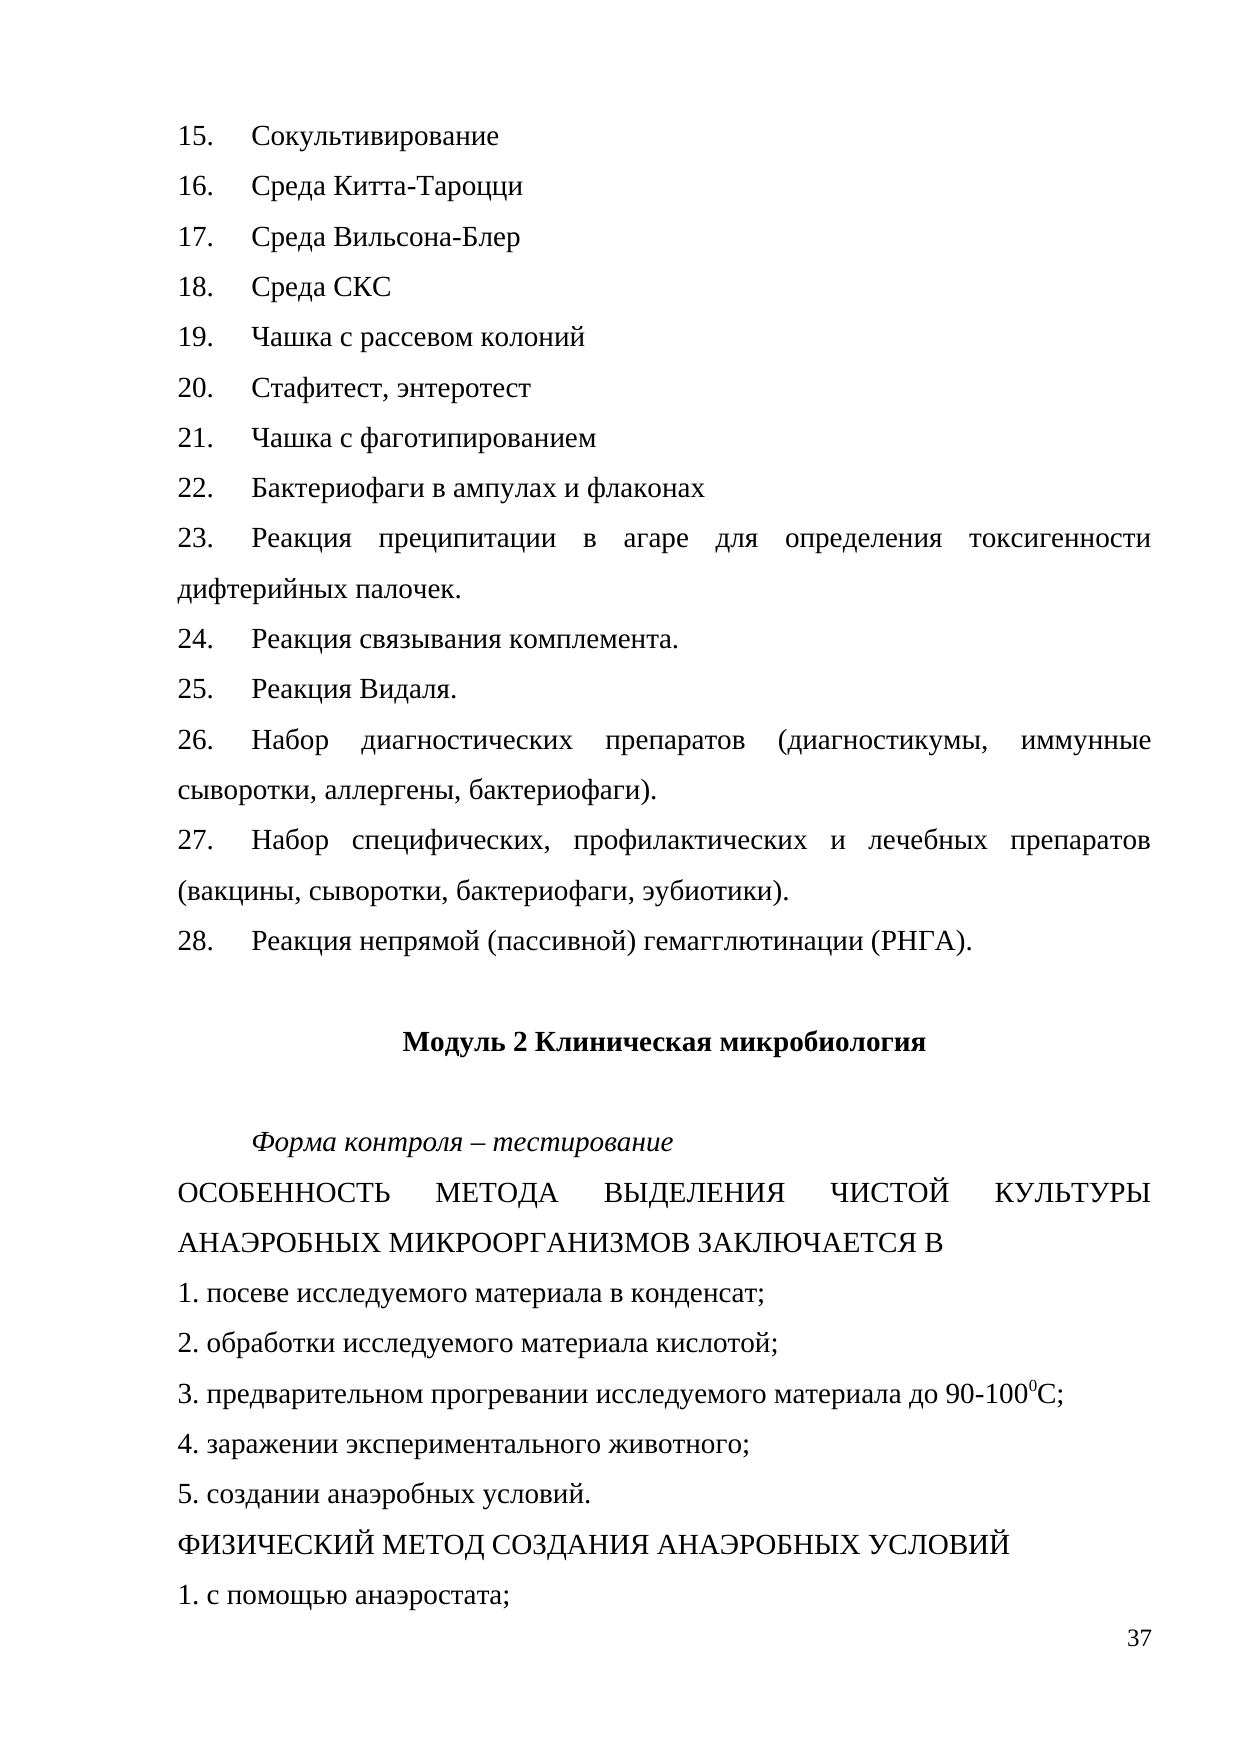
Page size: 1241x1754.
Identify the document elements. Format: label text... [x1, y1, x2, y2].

list Реакция связывания комплемента. [177, 621, 1152, 655]
list Набор диагностических препаратов (диагностикумы, иммунные сыворотки, аллергены, бактериофаги). [177, 722, 1152, 806]
list Форма контроля – тестирование [177, 1124, 1152, 1158]
text 3. предварительном прогревании исследуемого материала до 90-1000С; [177, 1376, 1152, 1409]
text 2. обработки исследуемого материала кислотой; [177, 1326, 1152, 1359]
list Реакция преципитации в агаре для определения токсигенности дифтерийных палочек. [177, 521, 1152, 604]
list Бактериофаги в ампулах и флаконах [177, 470, 1152, 504]
text 4. заражении экспериментального животного; [177, 1426, 1152, 1460]
list Модуль 2 Клиническая микробиология [177, 1024, 1152, 1057]
text 1. с помощью анаэростата; [177, 1577, 1152, 1611]
text ФИЗИЧЕСКИЙ МЕТОД СОЗДАНИЯ АНАЭРОБНЫХ УСЛОВИЙ [177, 1527, 1152, 1560]
list Сокультивирование [177, 118, 1152, 152]
list Среда Китта-Тароцци [177, 168, 1152, 202]
text 1. посеве исследуемого материала в конденсат; [177, 1275, 1152, 1309]
list Реакция Видаля. [177, 672, 1152, 705]
list Чашка с фаготипированием [177, 420, 1152, 453]
list Среда СКС [177, 269, 1152, 303]
list Стафитест, энтеротест [177, 370, 1152, 403]
text ОСОБЕННОСТЬ МЕТОДА ВЫДЕЛЕНИЯ ЧИСТОЙ КУЛЬТУРЫ АНАЭРОБНЫХ МИКРООРГАНИЗМОВ ЗАКЛЮЧАЕТСЯ В [177, 1175, 1152, 1258]
list Среда Вильсона-Блер [177, 219, 1152, 252]
list Чашка с рассевом колоний [177, 319, 1152, 353]
list Реакция непрямой (пассивной) гемагглютинации (РНГА). [177, 923, 1152, 957]
list Набор специфических, профилактических и лечебных препаратов (вакцины, сыворотки, бактериофаги, эубиотики). [177, 822, 1152, 906]
text 5. создании анаэробных условий. [177, 1477, 1152, 1510]
